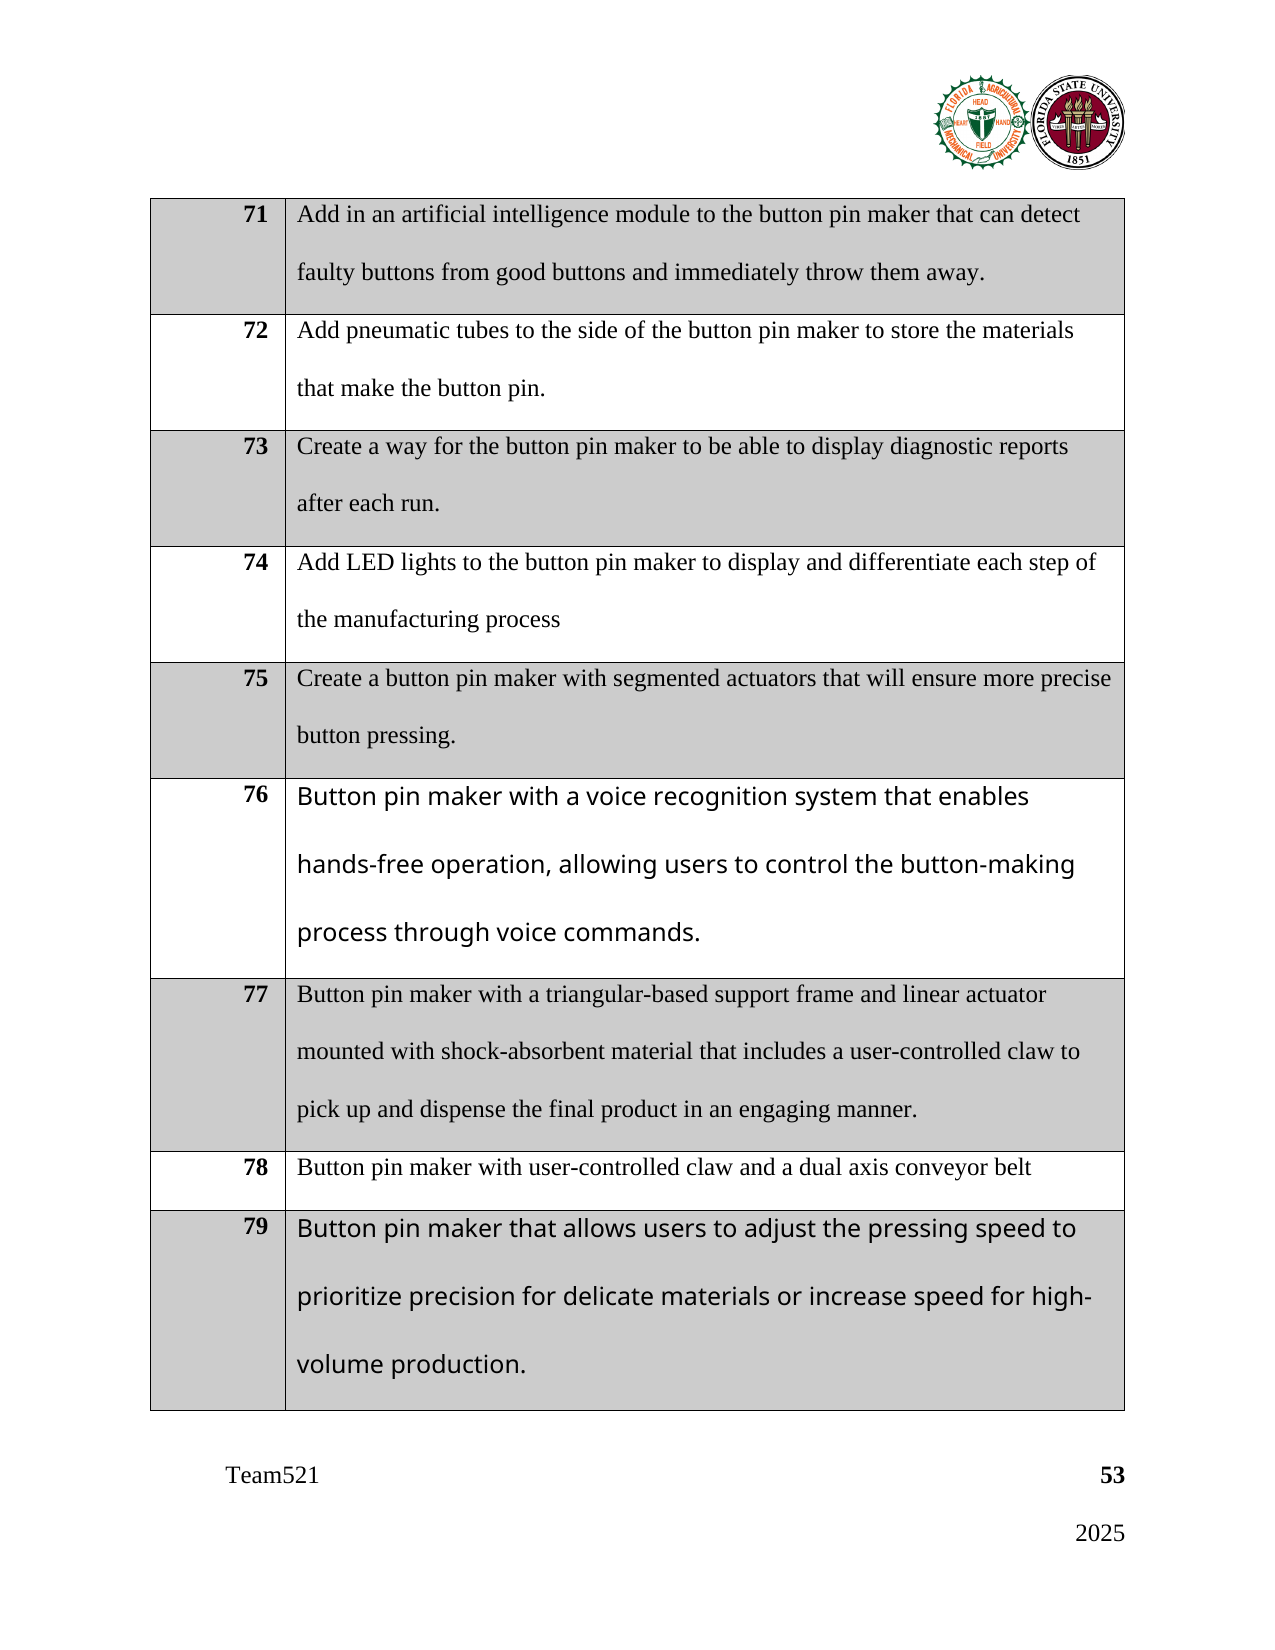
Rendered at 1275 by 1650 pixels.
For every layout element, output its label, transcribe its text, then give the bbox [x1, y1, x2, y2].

table_cell 77 [151, 979, 285, 1151]
table_cell Create a button pin maker with segmented actuators that will ensure more precise button pressing. [286, 663, 1124, 778]
table_cell Button pin maker that allows users to adjust the pressing speed to prioritize precision for delicate materials or increase speed for high-volume production. [286, 1211, 1124, 1410]
table_cell 79 [151, 1211, 285, 1410]
table_cell Add LED lights to the button pin maker to display and differentiate each step of the manufacturing process [286, 547, 1124, 662]
table_cell 73 [151, 431, 285, 546]
table_cell Add pneumatic tubes to the side of the button pin maker to store the materials that make the button pin. [286, 315, 1124, 430]
table_cell 72 [151, 315, 285, 430]
table_cell 78 [151, 1152, 285, 1210]
table_cell Add in an artificial intelligence module to the button pin maker that can detect faulty buttons from good buttons and immediately throw them away. [286, 199, 1124, 314]
table_cell Button pin maker with a triangular-based support frame and linear actuator mounted with shock-absorbent material that includes a user-controlled claw to pick up and dispense the final product in an engaging manner. [286, 979, 1124, 1151]
table_cell 71 [151, 199, 285, 314]
picture [933, 75, 1125, 170]
table_cell 74 [151, 547, 285, 662]
table_cell Button pin maker with user-controlled claw and a dual axis conveyor belt [286, 1152, 1124, 1210]
table_cell Button pin maker with a voice recognition system that enables hands-free operation, allowing users to control the button-making process through voice commands. [286, 779, 1124, 978]
table_cell 76 [151, 779, 285, 978]
table_cell Create a way for the button pin maker to be able to display diagnostic reports after each run. [286, 431, 1124, 546]
table_cell 75 [151, 663, 285, 778]
